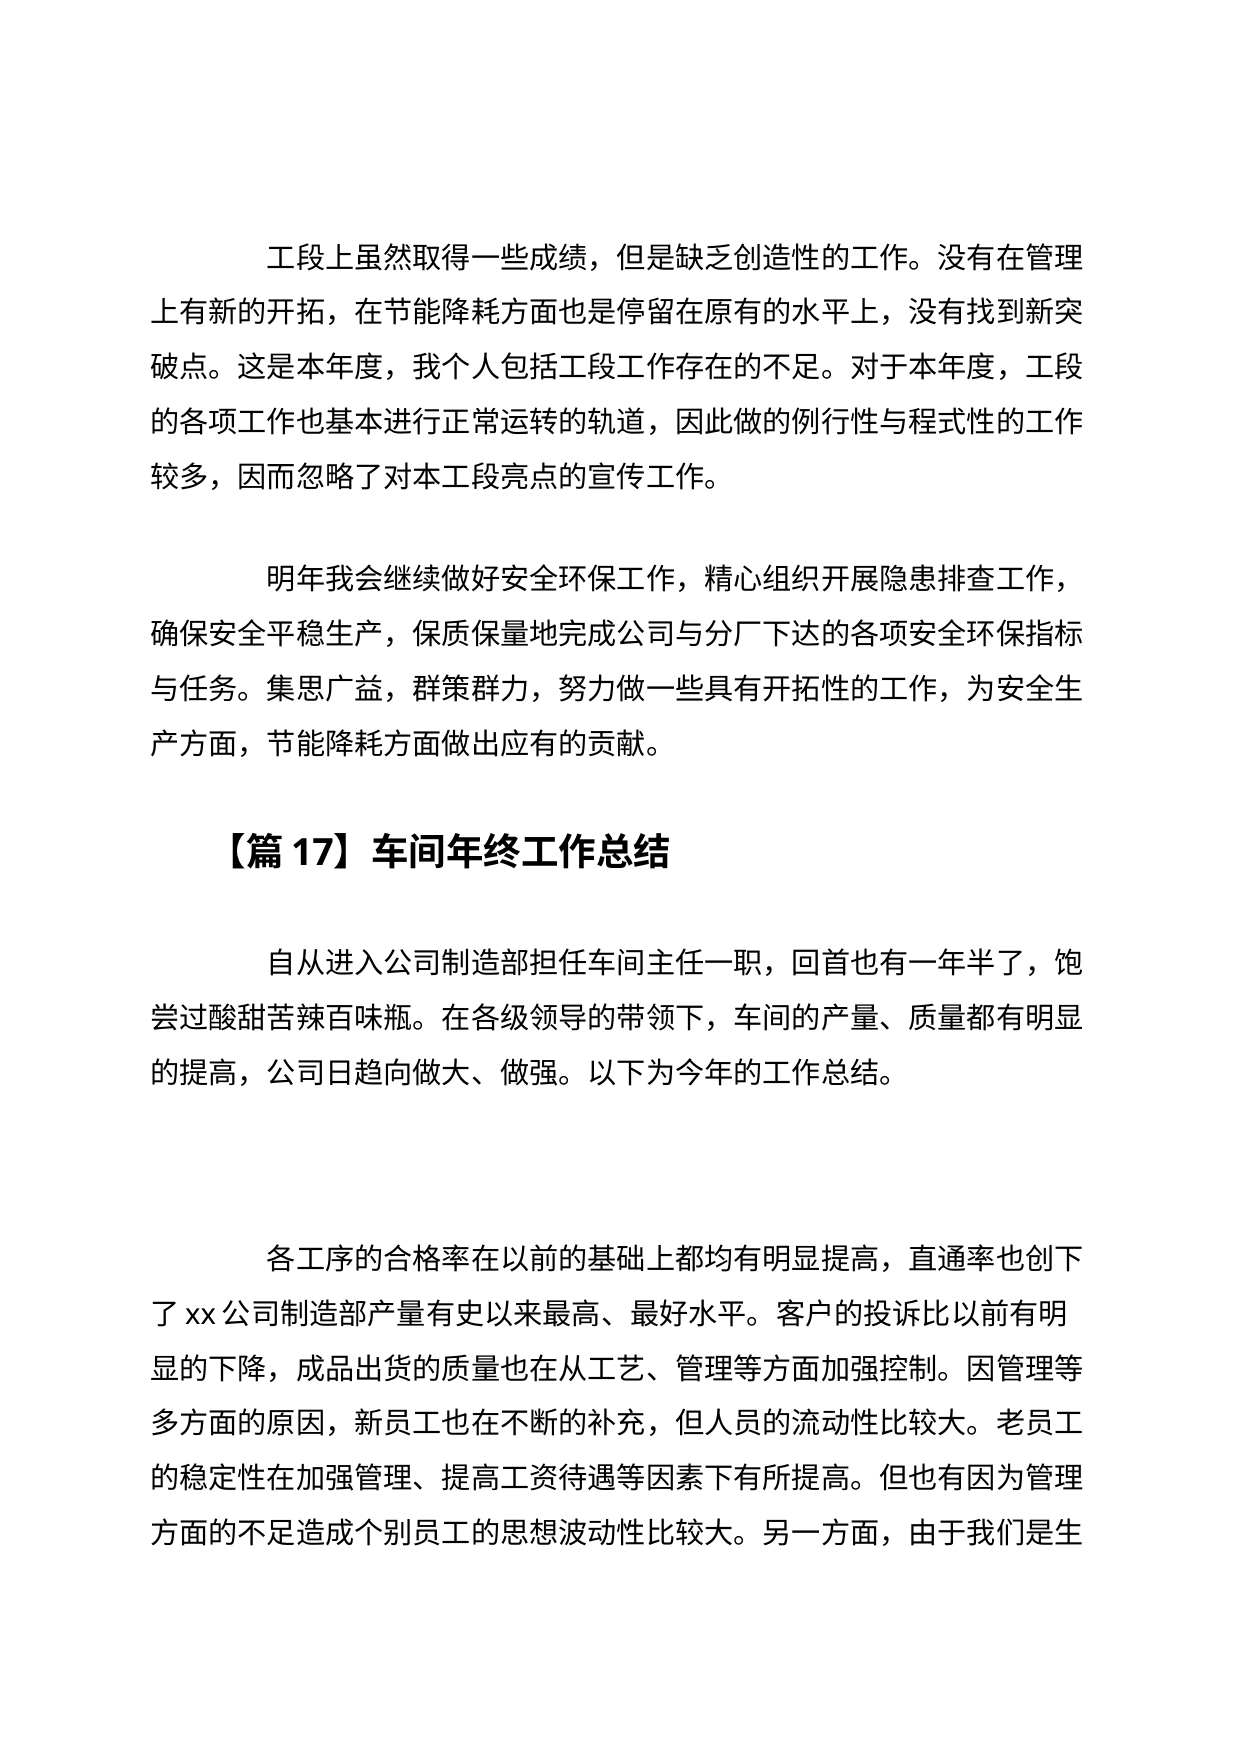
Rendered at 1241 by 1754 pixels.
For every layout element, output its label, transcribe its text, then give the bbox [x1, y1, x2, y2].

text 【篇17】车间年终工作总结 [150, 822, 1090, 876]
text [150, 1235, 1090, 1552]
text 工段上虽然取得一些成绩，但是缺乏创造性的工作。没有在管理上有新的开拓，在节能降耗方面也是停留在原有的水平上，没有找到新突破点。这是本年度，我个人包括工段工作存在的不足。对于本年度，工段的各项工作也基本进行正常运转的轨道，因此做的例行性与程式性的工作较多，因而忽略了对本工段亮点的宣传工作。 [150, 234, 1090, 496]
text 自从进入公司制造部担任车间主任一职，回首也有一年半了，饱尝过酸甜苦辣百味瓶。在各级领导的带领下，车间的产量、质量都有明显的提高，公司日趋向做大、做强。以下为今年的工作总结。 [150, 939, 1090, 1092]
text 明年我会继续做好安全环保工作，精心组织开展隐患排查工作，确保安全平稳生产，保质保量地完成公司与分厂下达的各项安全环保指标与任务。集思广益，群策群力，努力做一些具有开拓性的工作，为安全生产方面，节能降耗方面做出应有的贡献。 [150, 556, 1090, 762]
